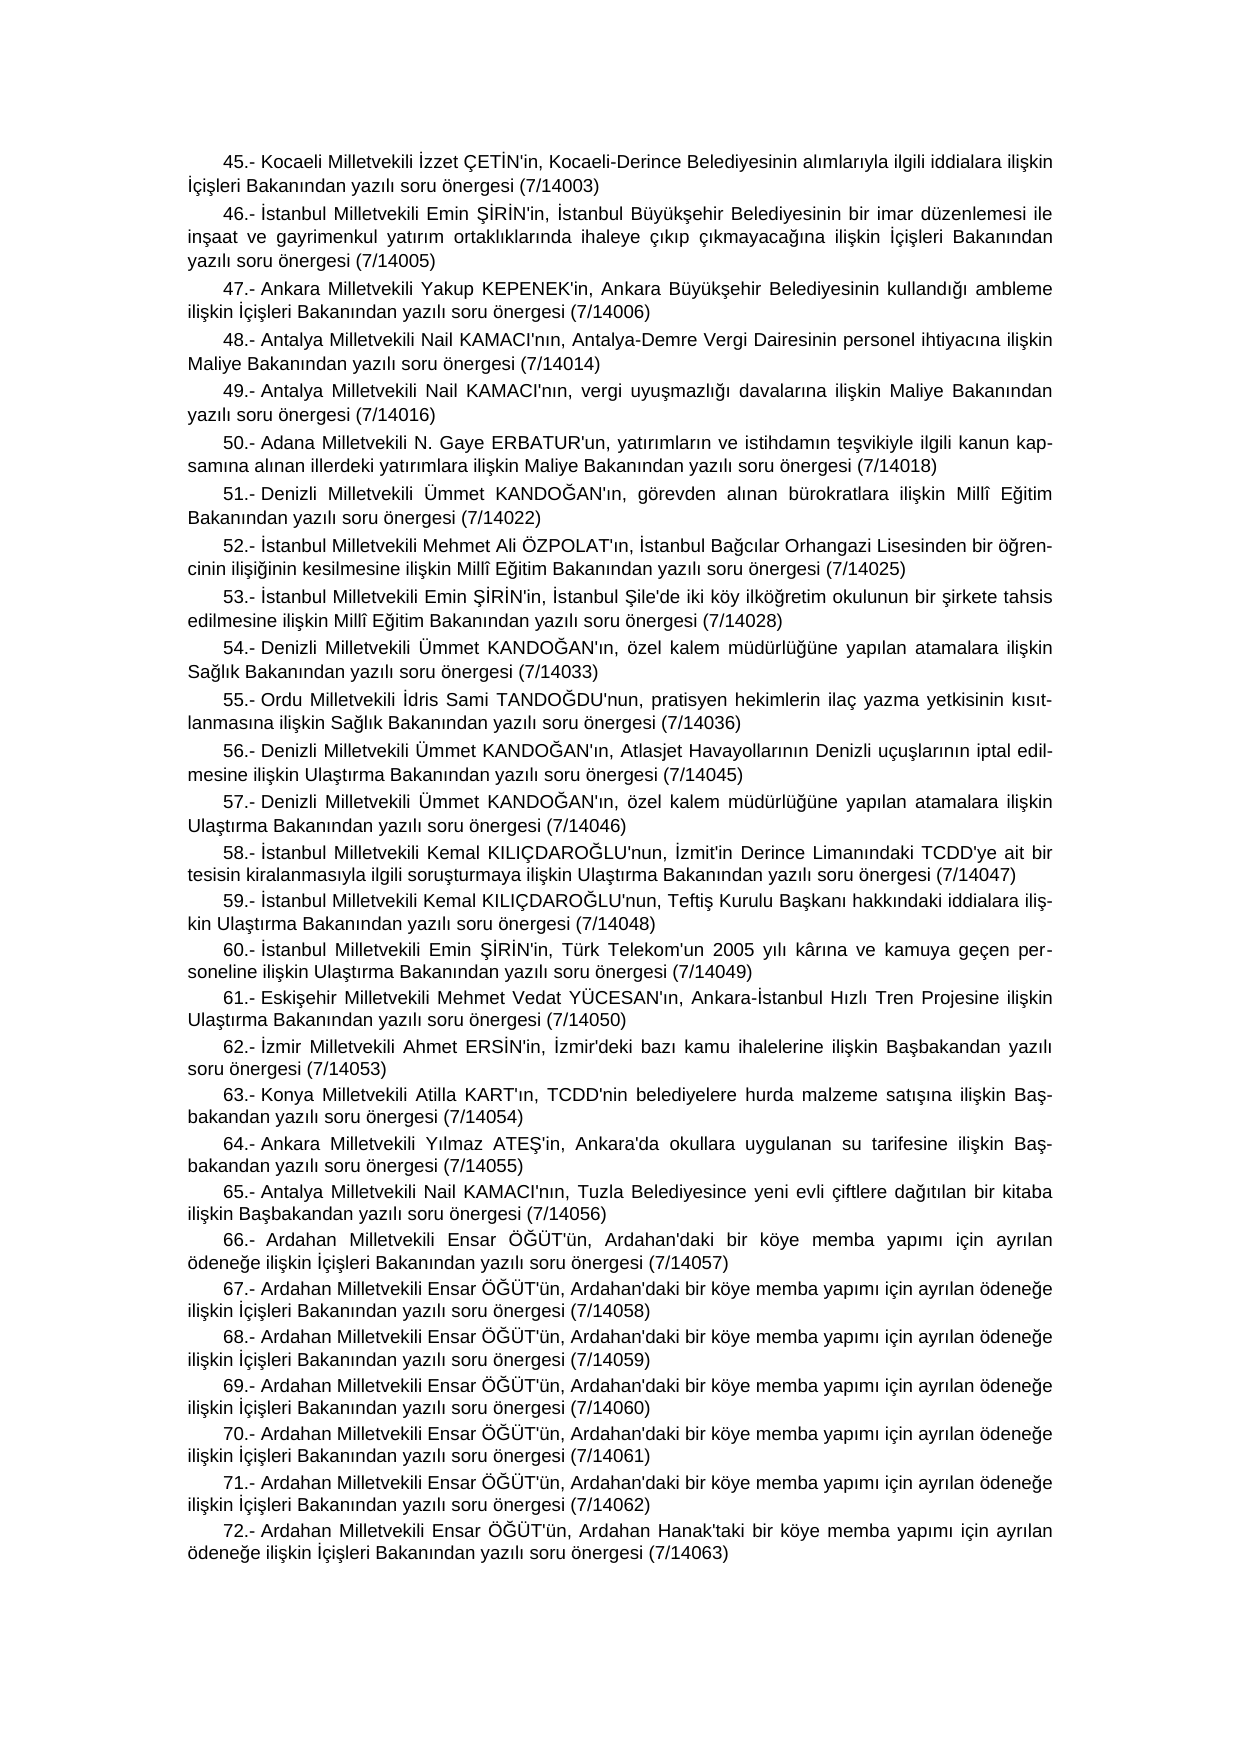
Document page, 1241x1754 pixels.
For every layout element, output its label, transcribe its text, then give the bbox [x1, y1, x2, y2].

text 45.- Kocaeli Milletvekili İzzet ÇETİN'in, Kocaeli-Derince Belediyesinin alımlarıyla ilgili iddialara ilişkin İçişleri Bakanından yazılı soru önergesi (7/14003) [187, 150, 1053, 197]
text 56.- Denizli Milletvekili Ümmet KANDOĞAN'ın, Atlasjet Havayollarının Denizli uçuşlarının iptal edilmesine ilişkin Ulaştırma Bakanından yazılı soru önergesi (7/14045) [187, 738, 1053, 786]
text 51.- Denizli Milletvekili Ümmet KANDOĞAN'ın, görevden alınan bürokratlara ilişkin Millî Eğitim Bakanından yazılı soru önergesi (7/14022) [187, 482, 1053, 529]
text 67.- Ardahan Milletvekili Ensar ÖĞÜT'ün, Ardahan'daki bir köye memba yapımı için ayrılan ödeneğe ilişkin İçişleri Bakanından yazılı soru önergesi (7/14058) [187, 1278, 1053, 1322]
text 59.- İstanbul Milletvekili Kemal KILIÇDAROĞLU'nun, Teftiş Kurulu Başkanı hakkındaki iddialara ilişkin Ulaştırma Bakanından yazılı soru önergesi (7/14048) [187, 890, 1053, 934]
text 49.- Antalya Milletvekili Nail KAMACI'nın, vergi uyuşmazlığı davalarına ilişkin Maliye Bakanından yazılı soru önergesi (7/14016) [187, 379, 1053, 426]
text 52.- İstanbul Milletvekili Mehmet Ali ÖZPOLAT'ın, İstanbul Bağcılar Orhangazi Lisesinden bir öğrencinin ilişiğinin kesilmesine ilişkin Millî Eğitim Bakanından yazılı soru önergesi (7/14025) [187, 533, 1053, 580]
text 48.- Antalya Milletvekili Nail KAMACI'nın, Antalya-Demre Vergi Dairesinin personel ihtiyacına ilişkin Maliye Bakanından yazılı soru önergesi (7/14014) [187, 328, 1053, 375]
text 57.- Denizli Milletvekili Ümmet KANDOĞAN'ın, özel kalem müdürlüğüne yapılan atamalara ilişkin Ulaştırma Bakanından yazılı soru önergesi (7/14046) [187, 790, 1053, 837]
text 47.- Ankara Milletvekili Yakup KEPENEK'in, Ankara Büyükşehir Belediyesinin kullandığı ambleme ilişkin İçişleri Bakanından yazılı soru önergesi (7/14006) [187, 276, 1053, 324]
text 62.- İzmir Milletvekili Ahmet ERSİN'in, İzmir'deki bazı kamu ihalelerine ilişkin Başbakandan yazılı soru önergesi (7/14053) [187, 1035, 1053, 1080]
text 54.- Denizli Milletvekili Ümmet KANDOĞAN'ın, özel kalem müdürlüğüne yapılan atamalara ilişkin Sağlık Bakanından yazılı soru önergesi (7/14033) [187, 636, 1053, 683]
text 64.- Ankara Milletvekili Yılmaz ATEŞ'in, Ankara'da okullara uygulanan su tarifesine ilişkin Başbakandan yazılı soru önergesi (7/14055) [187, 1132, 1053, 1177]
text 66.- Ardahan Milletvekili Ensar ÖĞÜT'ün, Ardahan'daki bir köye memba yapımı için ayrılan ödeneğe ilişkin İçişleri Bakanından yazılı soru önergesi (7/14057) [187, 1229, 1053, 1273]
text 53.- İstanbul Milletvekili Emin ŞİRİN'in, İstanbul Şile'de iki köy ilköğretim okulunun bir şirkete tahsis edilmesine ilişkin Millî Eğitim Bakanından yazılı soru önergesi (7/14028) [187, 584, 1053, 632]
text 65.- Antalya Milletvekili Nail KAMACI'nın, Tuzla Belediyesince yeni evli çiftlere dağıtılan bir kitaba ilişkin Başbakandan yazılı soru önergesi (7/14056) [187, 1181, 1053, 1225]
text 55.- Ordu Milletvekili İdris Sami TANDOĞDU'nun, pratisyen hekimlerin ilaç yazma yetkisinin kısıtlanmasına ilişkin Sağlık Bakanından yazılı soru önergesi (7/14036) [187, 687, 1053, 734]
text 46.- İstanbul Milletvekili Emin ŞİRİN'in, İstanbul Büyükşehir Belediyesinin bir imar düzenlemesi ile inşaat ve gayrimenkul yatırım ortaklıklarında ihaleye çıkıp çıkmayacağına ilişkin İçişleri Bakanından yazılı soru önergesi (7/14005) [187, 201, 1053, 272]
text 63.- Konya Milletvekili Atilla KART'ın, TCDD'nin belediyelere hurda malzeme satışına ilişkin Başbakandan yazılı soru önergesi (7/14054) [187, 1084, 1053, 1128]
text 72.- Ardahan Milletvekili Ensar ÖĞÜT'ün, Ardahan Hanak'taki bir köye memba yapımı için ayrılan ödeneğe ilişkin İçişleri Bakanından yazılı soru önergesi (7/14063) [187, 1520, 1053, 1564]
text 50.- Adana Milletvekili N. Gaye ERBATUR'un, yatırımların ve istihdamın teşvikiyle ilgili kanun kapsamına alınan illerdeki yatırımlara ilişkin Maliye Bakanından yazılı soru önergesi (7/14018) [187, 430, 1053, 478]
text 61.- Eskişehir Milletvekili Mehmet Vedat YÜCESAN'ın, Ankara-İstanbul Hızlı Tren Projesine ilişkin Ulaştırma Bakanından yazılı soru önergesi (7/14050) [187, 987, 1053, 1031]
text 69.- Ardahan Milletvekili Ensar ÖĞÜT'ün, Ardahan'daki bir köye memba yapımı için ayrılan ödeneğe ilişkin İçişleri Bakanından yazılı soru önergesi (7/14060) [187, 1374, 1053, 1419]
text 70.- Ardahan Milletvekili Ensar ÖĞÜT'ün, Ardahan'daki bir köye memba yapımı için ayrılan ödeneğe ilişkin İçişleri Bakanından yazılı soru önergesi (7/14061) [187, 1423, 1053, 1467]
text 60.- İstanbul Milletvekili Emin ŞİRİN'in, Türk Telekom'un 2005 yılı kârına ve kamuya geçen personeline ilişkin Ulaştırma Bakanından yazılı soru önergesi (7/14049) [187, 938, 1053, 983]
text 68.- Ardahan Milletvekili Ensar ÖĞÜT'ün, Ardahan'daki bir köye memba yapımı için ayrılan ödeneğe ilişkin İçişleri Bakanından yazılı soru önergesi (7/14059) [187, 1326, 1053, 1370]
text 71.- Ardahan Milletvekili Ensar ÖĞÜT'ün, Ardahan'daki bir köye memba yapımı için ayrılan ödeneğe ilişkin İçişleri Bakanından yazılı soru önergesi (7/14062) [187, 1471, 1053, 1516]
text 58.- İstanbul Milletvekili Kemal KILIÇDAROĞLU'nun, İzmit'in Derince Limanındaki TCDD'ye ait bir tesisin kiralanmasıyla ilgili soruşturmaya ilişkin Ulaştırma Bakanından yazılı soru önergesi (7/14047) [187, 841, 1053, 886]
